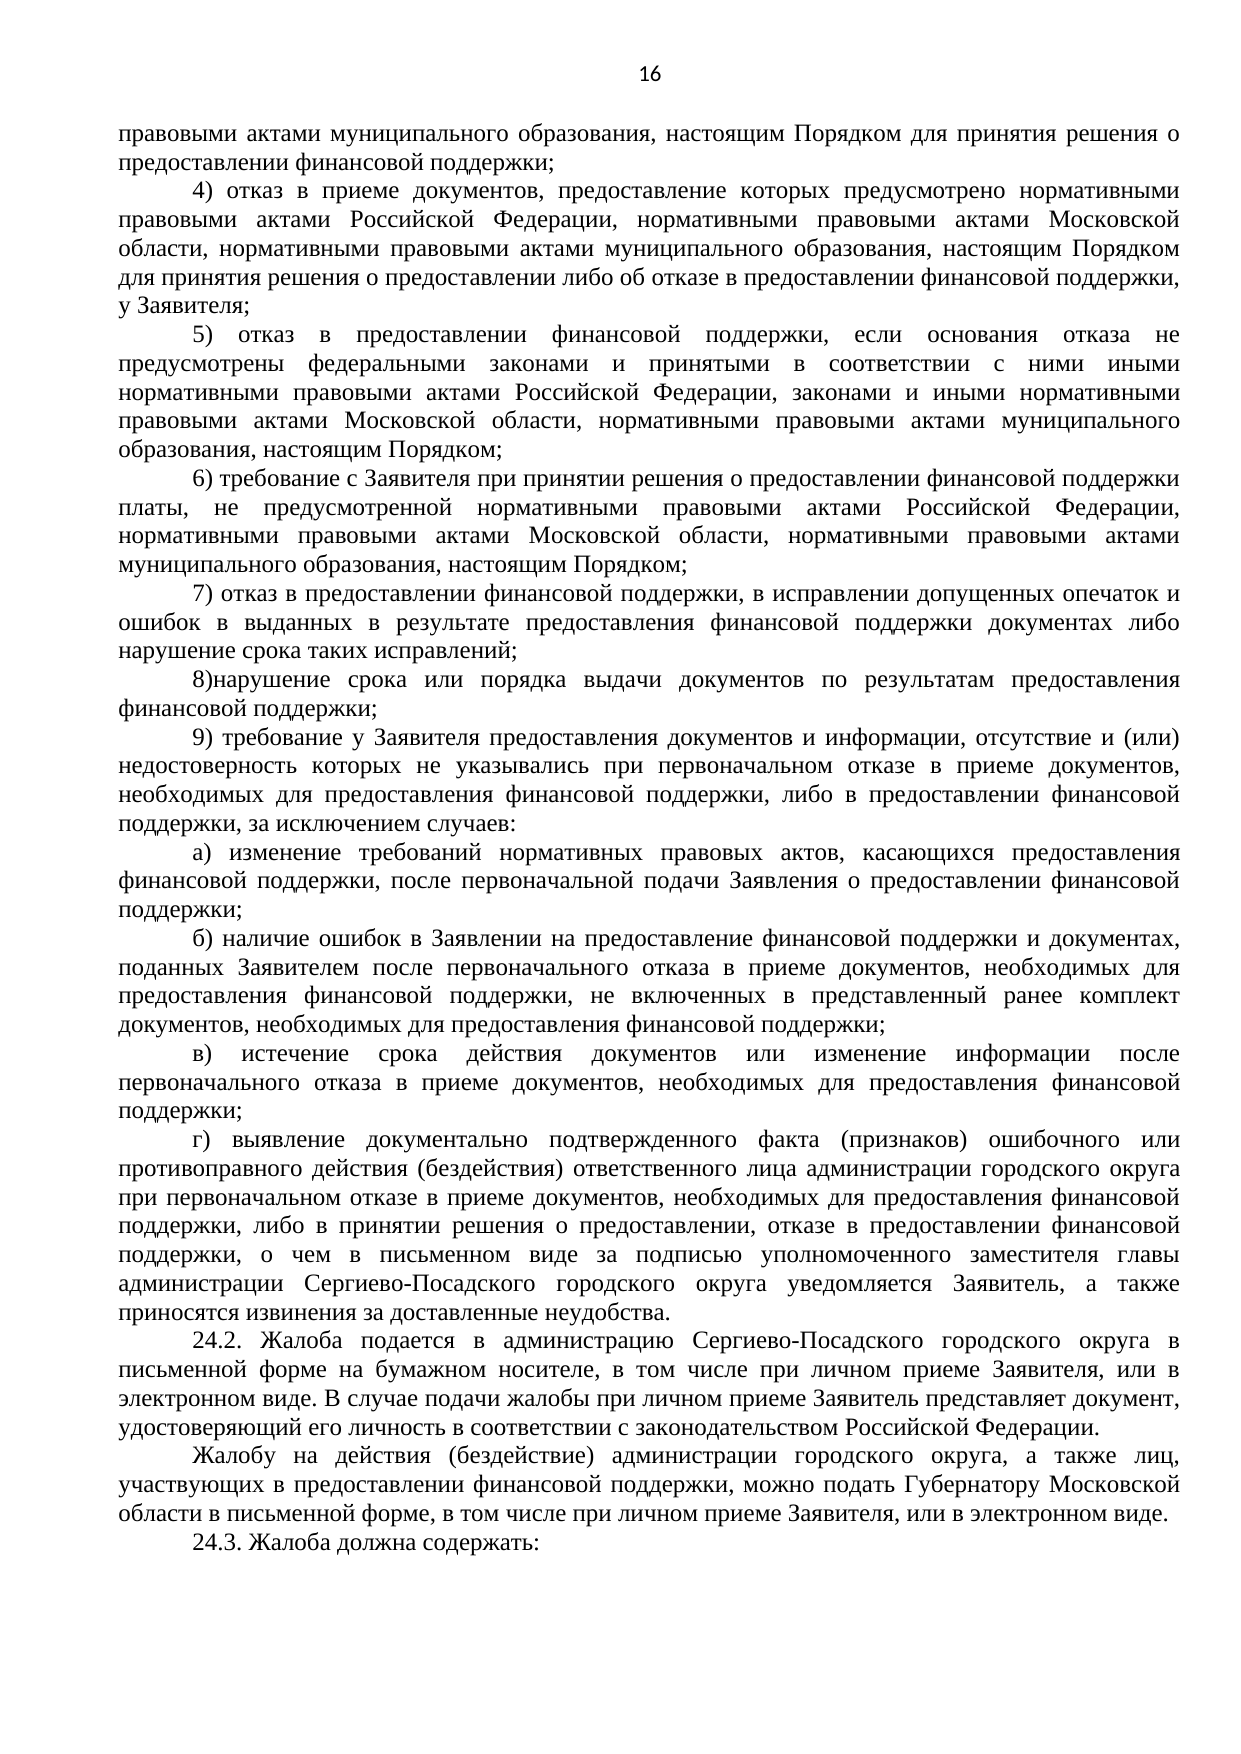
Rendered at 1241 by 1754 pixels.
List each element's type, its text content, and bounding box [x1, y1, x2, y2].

text 9) требование у Заявителя предоставления документов и информации, отсутствие и (или) недостоверность которых не указывались при первоначальном отказе в приеме документов, необходимых для предоставления финансовой поддержки, либо в предоставлении финансовой поддержки, за исключением случаев: [118, 722, 1181, 837]
text г) выявление документально подтвержденного факта (признаков) ошибочного или противоправного действия (бездействия) ответственного лица администрации городского округа при первоначальном отказе в приеме документов, необходимых для предоставления финансовой поддержки, либо в принятии решения о предоставлении, отказе в предоставлении финансовой поддержки, о чем в письменном виде за подписью уполномоченного заместителя главы администрации Сергиево-Посадского городского округа уведомляется Заявитель, а также приносятся извинения за доставленные неудобства. [118, 1124, 1181, 1326]
text а) изменение требований нормативных правовых актов, касающихся предоставления финансовой поддержки, после первоначальной подачи Заявления о предоставлении финансовой поддержки; [118, 837, 1181, 923]
text 4) отказ в приеме документов, предоставление которых предусмотрено нормативными правовыми актами Российской Федерации, нормативными правовыми актами Московской области, нормативными правовыми актами муниципального образования, настоящим Порядком для принятия решения о предоставлении либо об отказе в предоставлении финансовой поддержки, у Заявителя; [118, 176, 1181, 319]
text 6) требование с Заявителя при принятии решения о предоставлении финансовой поддержки платы, не предусмотренной нормативными правовыми актами Российской Федерации, нормативными правовыми актами Московской области, нормативными правовыми актами муниципального образования, настоящим Порядком; [118, 463, 1181, 578]
text 5) отказ в предоставлении финансовой поддержки, если основания отказа не предусмотрены федеральными законами и принятыми в соответствии с ними иными нормативными правовыми актами Российской Федерации, законами и иными нормативными правовыми актами Московской области, нормативными правовыми актами муниципального образования, настоящим Порядком; [118, 319, 1181, 463]
text 8)нарушение срока или порядка выдачи документов по результатам предоставления финансовой поддержки; [118, 664, 1181, 722]
text 24.2. Жалоба подается в администрацию Сергиево-Посадского городского округа в письменной форме на бумажном носителе, в том числе при личном приеме Заявителя, или в электронном виде. В случае подачи жалобы при личном приеме Заявитель представляет документ, удостоверяющий его личность в соответствии с законодательством Российской Федерации. [118, 1326, 1181, 1441]
text б) наличие ошибок в Заявлении на предоставление финансовой поддержки и документах, поданных Заявителем после первоначального отказа в приеме документов, необходимых для предоставления финансовой поддержки, не включенных в представленный ранее комплект документов, необходимых для предоставления финансовой поддержки; [118, 923, 1181, 1038]
text 7) отказ в предоставлении финансовой поддержки, в исправлении допущенных опечаток и ошибок в выданных в результате предоставления финансовой поддержки документах либо нарушение срока таких исправлений; [118, 578, 1181, 664]
text 24.3. Жалоба должна содержать: [118, 1527, 1181, 1556]
text в) истечение срока действия документов или изменение информации после первоначального отказа в приеме документов, необходимых для предоставления финансовой поддержки; [118, 1038, 1181, 1124]
text Жалобу на действия (бездействие) администрации городского округа, а также лиц, участвующих в предоставлении финансовой поддержки, можно подать Губернатору Московской области в письменной форме, в том числе при личном приеме Заявителя, или в электронном виде. [118, 1441, 1181, 1527]
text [118, 118, 1181, 176]
